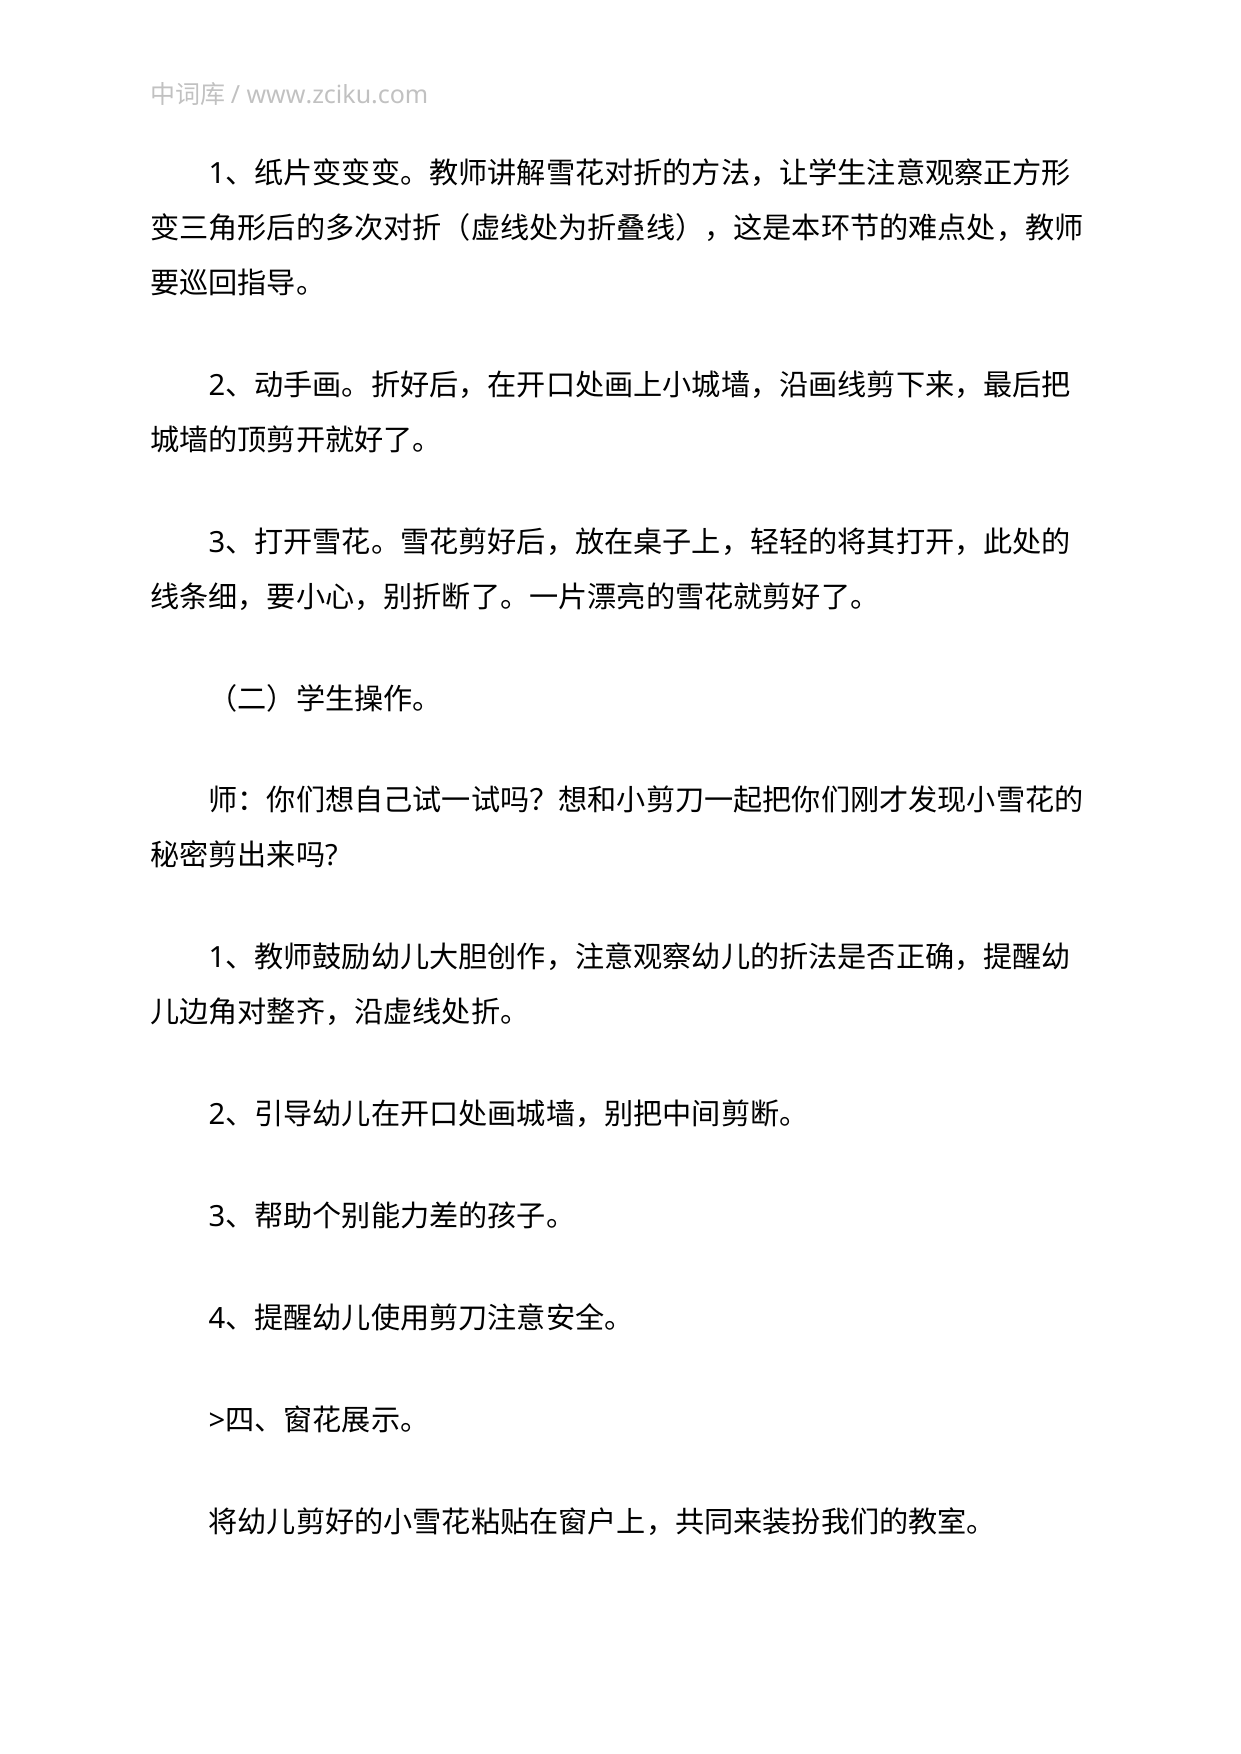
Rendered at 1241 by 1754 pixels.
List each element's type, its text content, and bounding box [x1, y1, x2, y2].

text 将幼儿剪好的小雪花粘贴在窗户上，共同来装扮我们的教室。 [150, 1498, 1090, 1541]
text 师：你们想自己试一试吗？想和小剪刀一起把你们刚才发现小雪花的秘密剪出来吗? [150, 777, 1090, 874]
text 1、纸片变变变。教师讲解雪花对折的方法，让学生注意观察正方形变三角形后的多次对折（虚线处为折叠线），这是本环节的难点处，教师要巡回指导。 [150, 150, 1090, 302]
text 3、帮助个别能力差的孩子。 [150, 1193, 1090, 1235]
text 2、引导幼儿在开口处画城墙，别把中间剪断。 [150, 1091, 1090, 1133]
text >四、窗花展示。 [150, 1397, 1090, 1439]
text 2、动手画。折好后，在开口处画上小城墙，沿画线剪下来，最后把 城墙的顶剪开就好了。 [150, 362, 1090, 459]
text 4、提醒幼儿使用剪刀注意安全。 [150, 1294, 1090, 1337]
text 1、教师鼓励幼儿大胆创作，注意观察幼儿的折法是否正确，提醒幼儿边角对整齐，沿虚线处折。 [150, 934, 1090, 1031]
text 3、打开雪花。雪花剪好后，放在桌子上，轻轻的将其打开，此处的线条细，要小心，别折断了。一片漂亮的雪花就剪好了。 [150, 518, 1090, 616]
text （二）学生操作。 [150, 675, 1090, 717]
